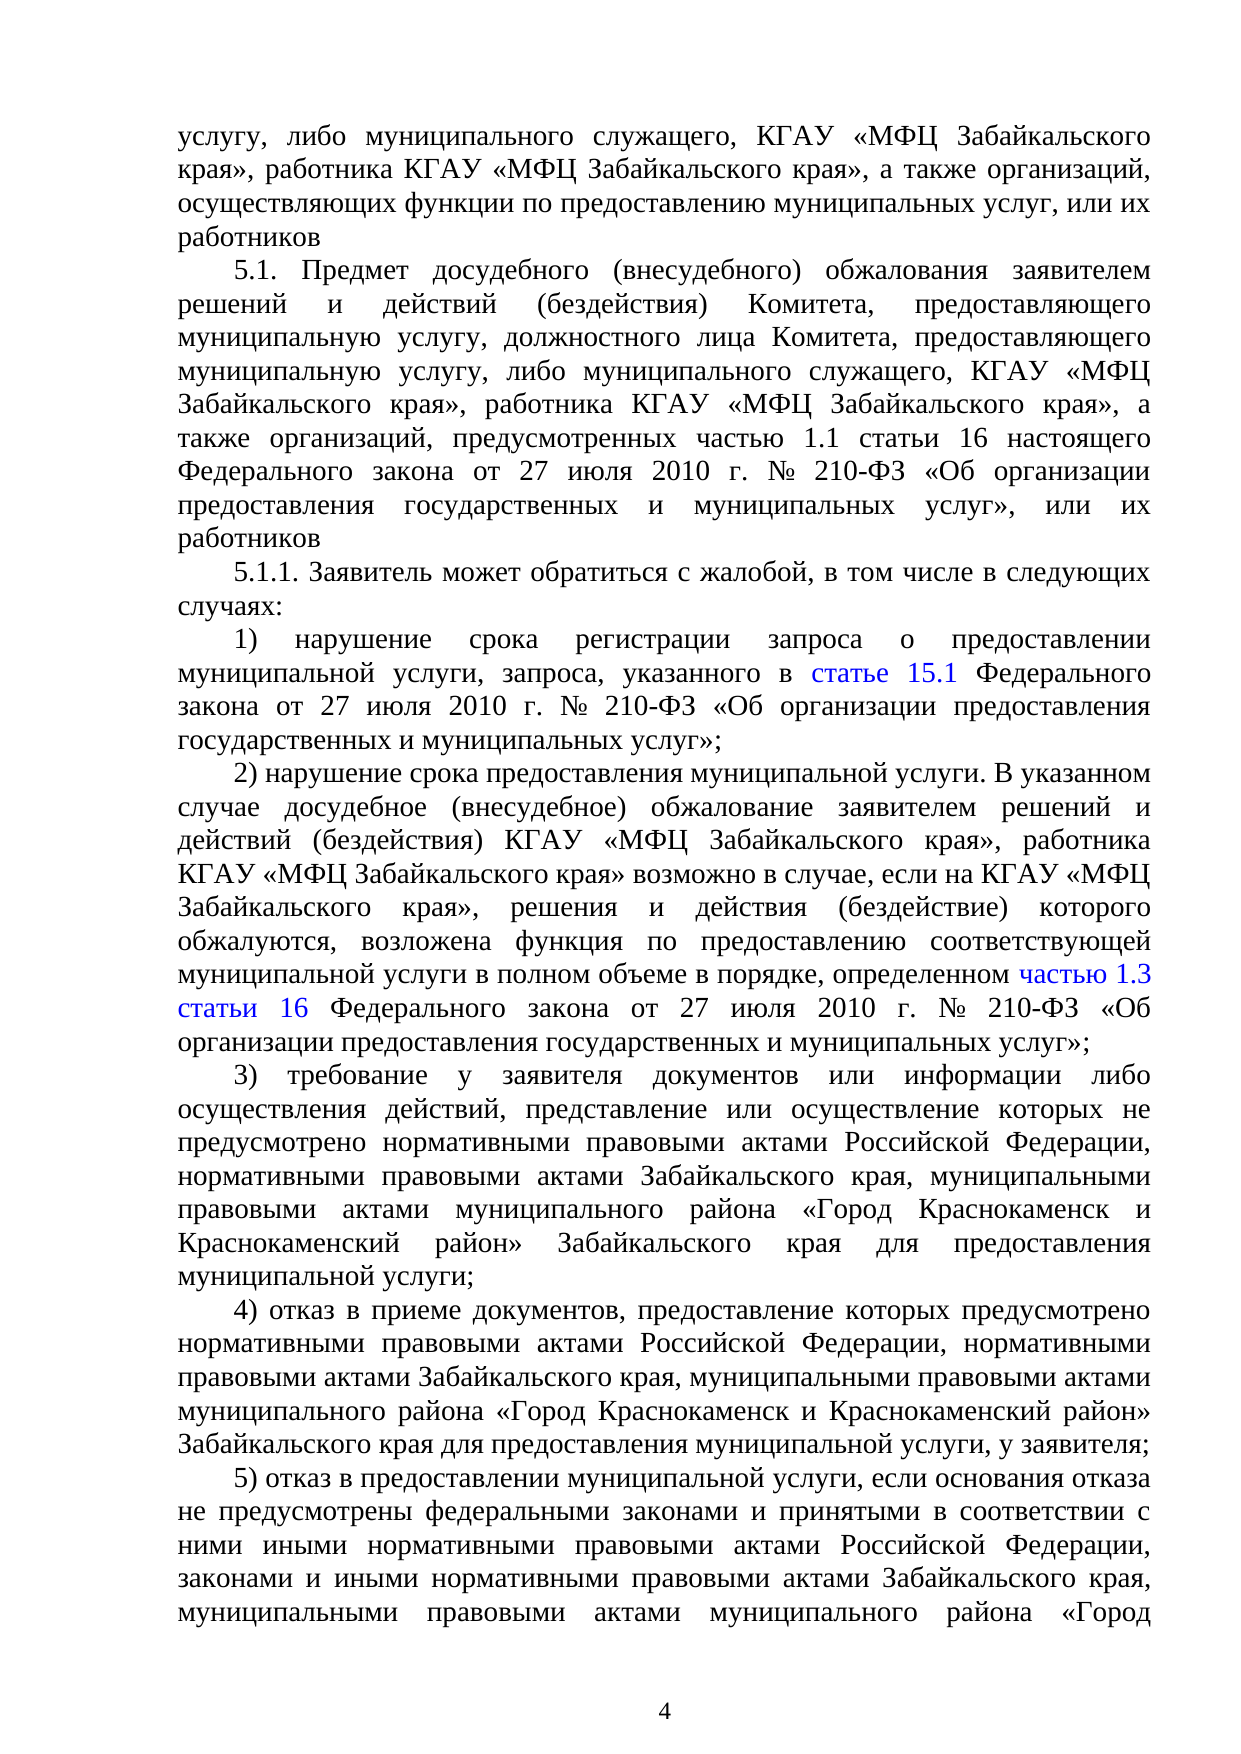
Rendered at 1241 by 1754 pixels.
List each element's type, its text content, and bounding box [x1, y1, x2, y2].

text 4) отказ в приеме документов, предоставление которых предусмотрено нормативными правовыми актами Российской Федерации, нормативными правовыми актами Забайкальского края, муниципальными правовыми актами муниципального района «Город Краснокаменск и Краснокаменский район» Забайкальского края для предоставления муниципальной услуги, у заявителя; [177, 1292, 1152, 1460]
text 5.1.1. Заявитель может обратиться с жалобой, в том числе в следующих случаях: [177, 554, 1152, 621]
text 2) нарушение срока предоставления муниципальной услуги. В указанном случае досудебное (внесудебное) обжалование заявителем решений и действий (бездействия) КГАУ «МФЦ Забайкальского края», работника КГАУ «МФЦ Забайкальского края» возможно в случае, если на КГАУ «МФЦ Забайкальского края», решения и действия (бездействие) которого обжалуются, возложена функция по предоставлению соответствующей муниципальной услуги в полном объеме в порядке, определенном частью 1.3 статьи 16 Федерального закона от 27 июля 2010 г. № 210-ФЗ «Об организации предоставления государственных и муниципальных услуг»; [177, 755, 1152, 1057]
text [177, 118, 1152, 252]
text 5.1. Предмет досудебного (внесудебного) обжалования заявителем решений и действий (бездействия) Комитета, предоставляющего муниципальную услугу, должностного лица Комитета, предоставляющего муниципальную услугу, либо муниципального служащего, КГАУ «МФЦ Забайкальского края», работника КГАУ «МФЦ Забайкальского края», а также организаций, предусмотренных частью 1.1 статьи 16 настоящего Федерального закона от 27 июля 2010 г. № 210-ФЗ «Об организации предоставления государственных и муниципальных услуг», или их работников [177, 252, 1152, 554]
text 1) нарушение срока регистрации запроса о предоставлении муниципальной услуги, запроса, указанного в статье 15.1 Федерального закона от 27 июля 2010 г. № 210-ФЗ «Об организации предоставления государственных и муниципальных услуг»; [177, 621, 1152, 755]
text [177, 1460, 1152, 1627]
text 3) требование у заявителя документов или информации либо осуществления действий, представление или осуществление которых не предусмотрено нормативными правовыми актами Российской Федерации, нормативными правовыми актами Забайкальского края, муниципальными правовыми актами муниципального района «Город Краснокаменск и Краснокаменский район» Забайкальского края для предоставления муниципальной услуги; [177, 1057, 1152, 1292]
